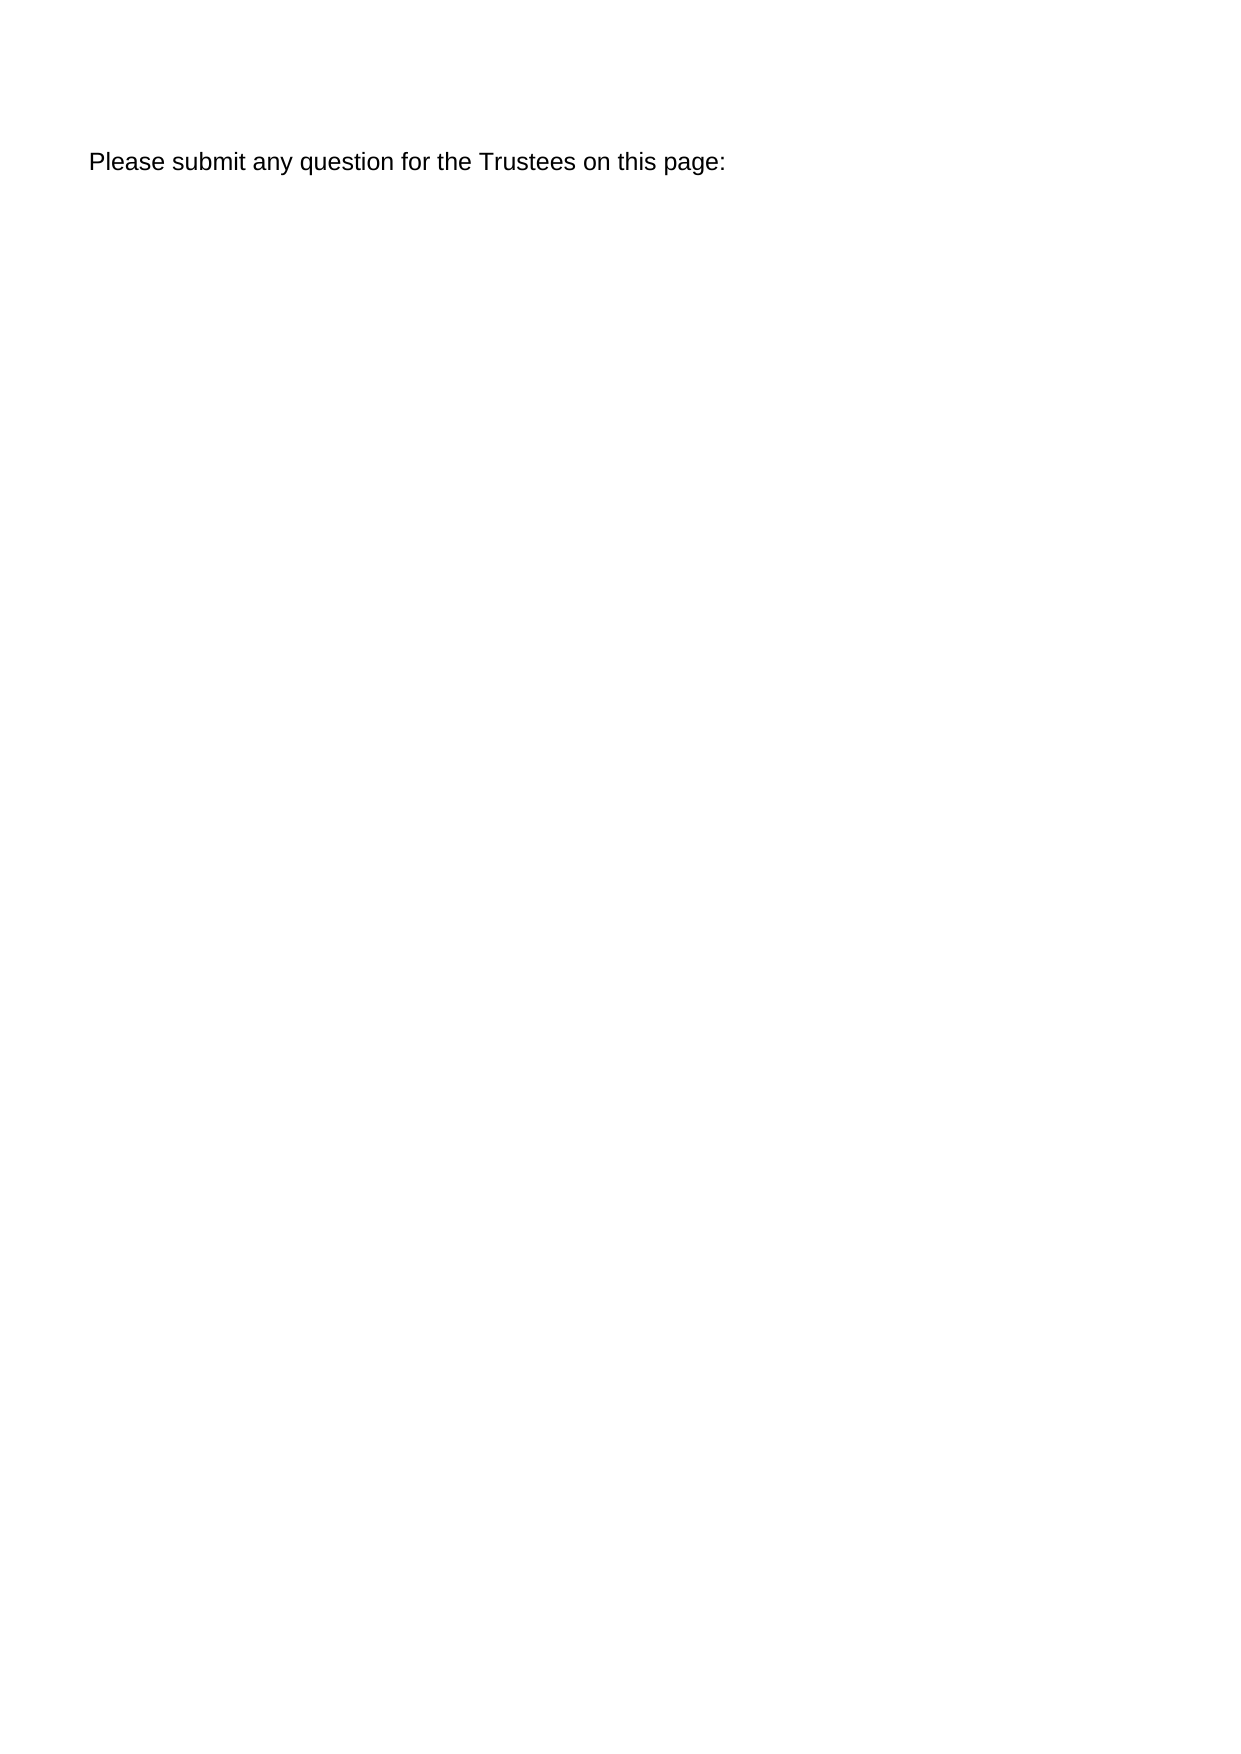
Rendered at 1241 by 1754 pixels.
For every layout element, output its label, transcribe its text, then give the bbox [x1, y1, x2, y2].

text Please submit any question for the Trustees on this page: [89, 147, 1152, 176]
